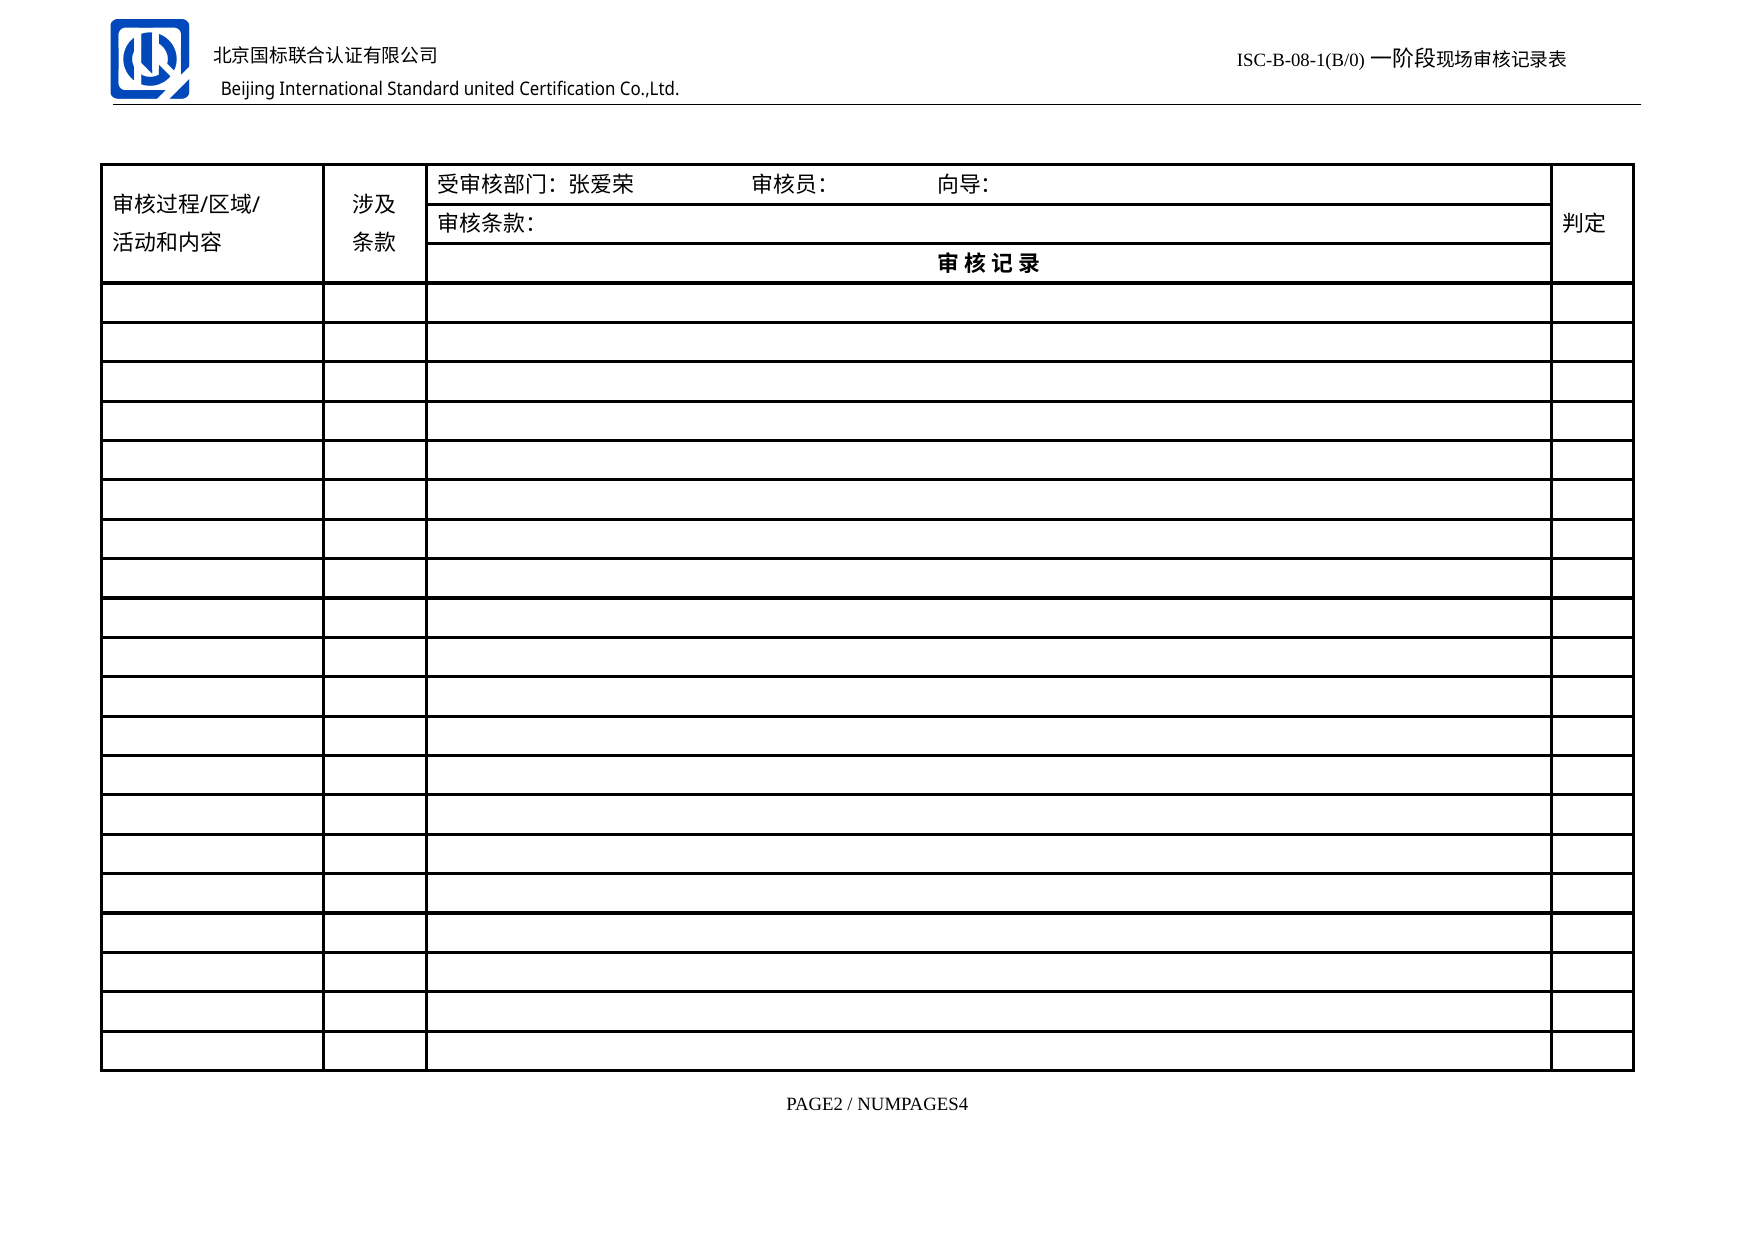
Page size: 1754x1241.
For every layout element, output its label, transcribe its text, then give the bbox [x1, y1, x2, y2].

table_cell [325, 993, 425, 1029]
table_cell [428, 796, 1550, 833]
table_cell [103, 875, 322, 911]
table_cell [1553, 403, 1632, 439]
table_cell [428, 481, 1550, 518]
table_cell [103, 718, 322, 754]
table_cell [103, 403, 322, 439]
table_cell [325, 1033, 425, 1069]
table_cell [428, 678, 1550, 714]
table_cell [103, 639, 322, 675]
table_cell [325, 560, 425, 596]
table_cell [428, 718, 1550, 754]
table_header 受审核部门：张爱荣 审核员： 向导： [428, 166, 1550, 203]
table_cell [325, 639, 425, 675]
table_cell [103, 954, 322, 990]
table_cell [1553, 796, 1632, 833]
table_cell [1553, 285, 1632, 321]
table_cell [325, 363, 425, 399]
table_cell [103, 363, 322, 399]
table_cell [1553, 718, 1632, 754]
table_cell [428, 836, 1550, 872]
table_cell [428, 600, 1550, 636]
table_cell [428, 954, 1550, 990]
table_cell 审核条款： [428, 206, 1550, 242]
table_cell [428, 757, 1550, 793]
table_cell [325, 285, 425, 321]
table_cell [1553, 324, 1632, 360]
table_cell [1553, 915, 1632, 951]
table_cell [428, 285, 1550, 321]
table_header 涉及 条款 [325, 166, 425, 281]
table_cell [103, 521, 322, 557]
table_cell [325, 403, 425, 439]
table_cell [325, 521, 425, 557]
table_cell [1553, 954, 1632, 990]
table_cell [103, 757, 322, 793]
table_cell [103, 993, 322, 1029]
table_cell [428, 324, 1550, 360]
table_cell [428, 442, 1550, 478]
table_header 审核过程/区域/ 活动和内容 [103, 166, 322, 281]
table_cell [428, 363, 1550, 399]
table_cell [1553, 442, 1632, 478]
table_cell [325, 678, 425, 714]
table_cell [103, 836, 322, 872]
table_cell [103, 796, 322, 833]
table_cell [325, 757, 425, 793]
table_cell 审 核 记 录 [428, 245, 1550, 281]
table_cell [1553, 560, 1632, 596]
table_cell [1553, 836, 1632, 872]
table_cell [103, 285, 322, 321]
table_cell [1553, 875, 1632, 911]
table_cell [1553, 1033, 1632, 1069]
table_cell [428, 993, 1550, 1029]
table_header 判定 [1553, 166, 1632, 281]
table_cell [103, 481, 322, 518]
table_cell [103, 442, 322, 478]
table_cell [1553, 600, 1632, 636]
table_cell [1553, 481, 1632, 518]
picture [110, 19, 190, 99]
table_cell [1553, 363, 1632, 399]
table_cell [325, 915, 425, 951]
table_cell [1553, 993, 1632, 1029]
table_cell [428, 403, 1550, 439]
table_cell [1553, 757, 1632, 793]
table_cell [428, 560, 1550, 596]
table_cell [428, 639, 1550, 675]
table_cell [1553, 639, 1632, 675]
table_cell [103, 678, 322, 714]
table_cell [325, 954, 425, 990]
table_cell [103, 1033, 322, 1069]
table_cell [428, 1033, 1550, 1069]
table_cell [325, 718, 425, 754]
table_cell [325, 836, 425, 872]
table_cell [325, 796, 425, 833]
table_cell [428, 875, 1550, 911]
table_cell [103, 324, 322, 360]
table_cell [325, 442, 425, 478]
table_cell [103, 560, 322, 596]
table_cell [1553, 678, 1632, 714]
table_cell [325, 875, 425, 911]
table_cell [428, 915, 1550, 951]
table_cell [325, 324, 425, 360]
table_cell [103, 600, 322, 636]
table_cell [325, 481, 425, 518]
table_cell [325, 600, 425, 636]
table_cell [103, 915, 322, 951]
table_cell [1553, 521, 1632, 557]
table_cell [428, 521, 1550, 557]
